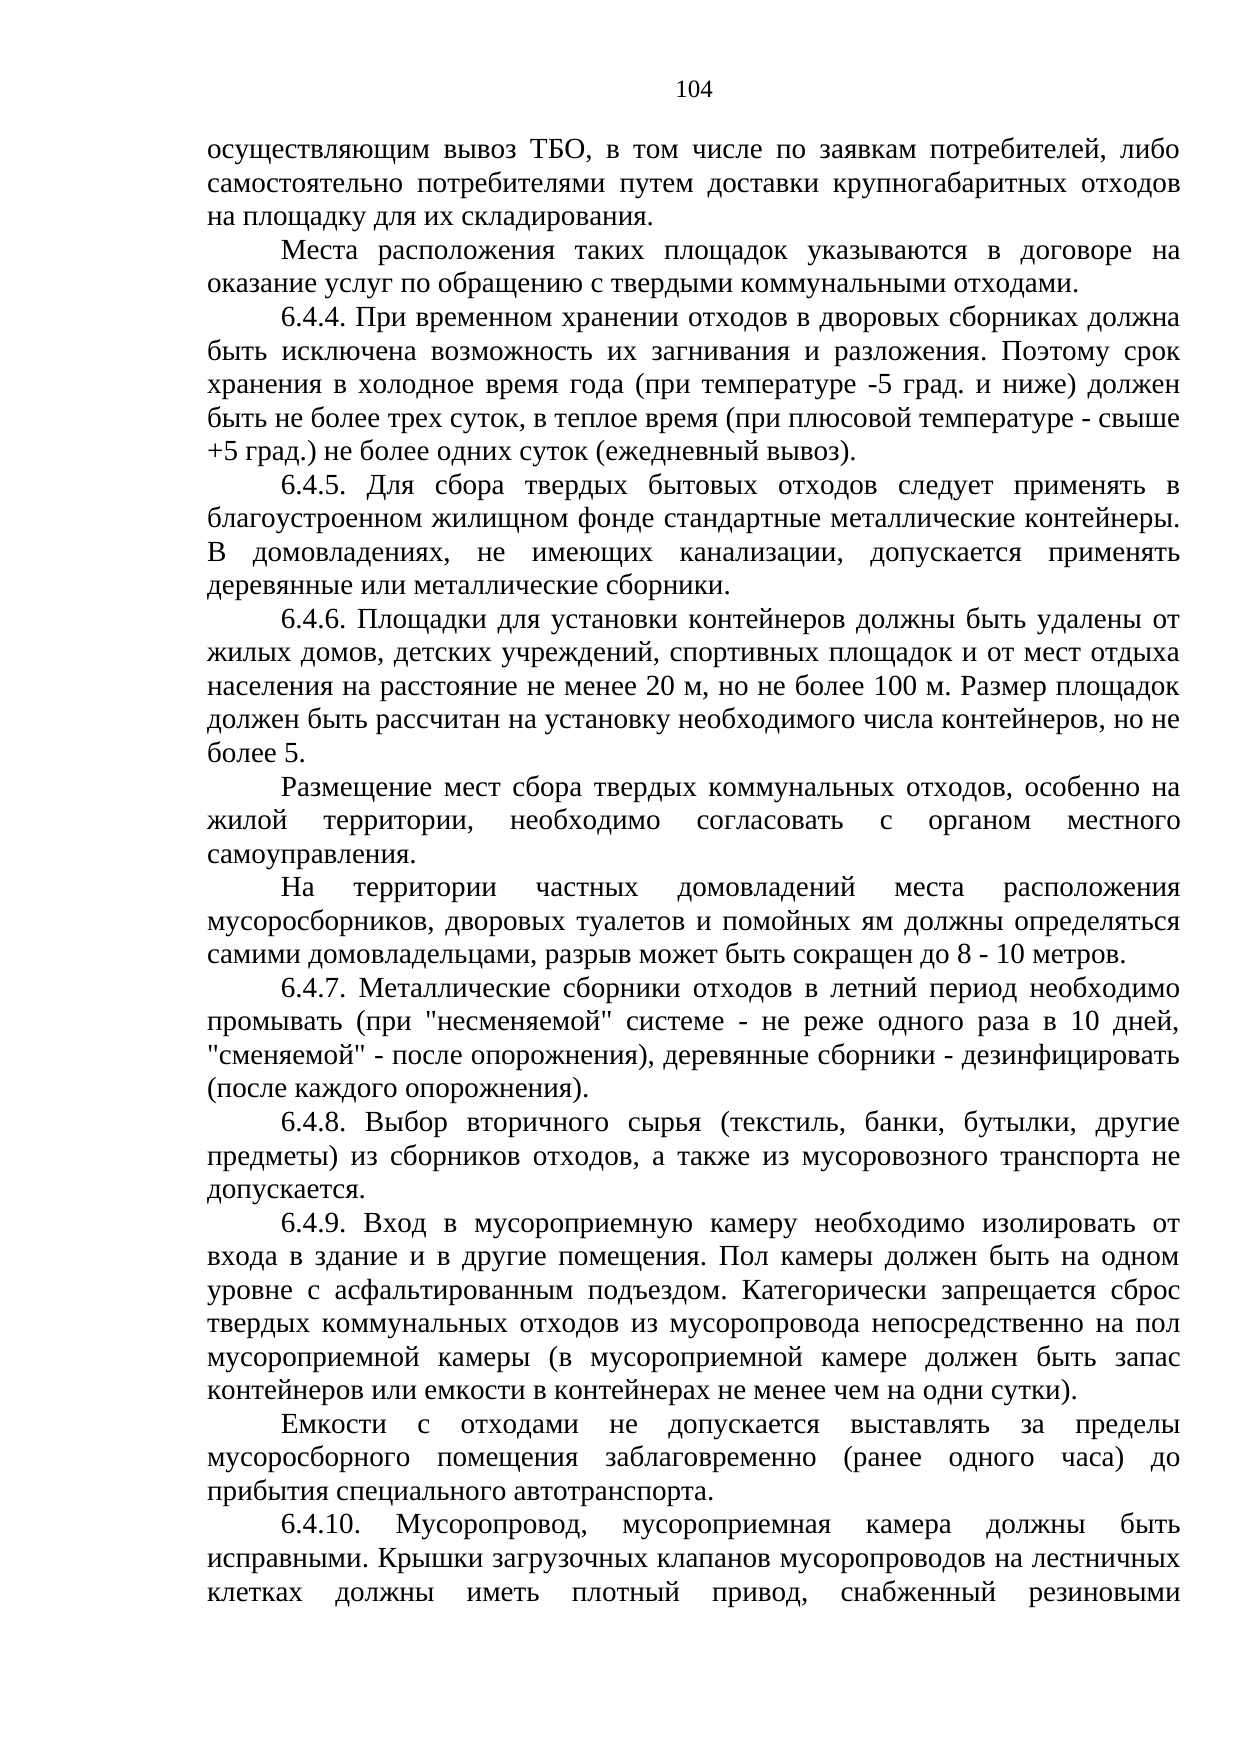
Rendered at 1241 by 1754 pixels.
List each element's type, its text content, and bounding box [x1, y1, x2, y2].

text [207, 1507, 1181, 1607]
text На территории частных домовладений места расположения мусоросборников, дворовых туалетов и помойных ям должны определяться самими домовладельцами, разрыв может быть сокращен до 8 - 10 метров. [207, 869, 1181, 970]
text 6.4.7. Металлические сборники отходов в летний период необходимо промывать (при "несменяемой" системе - не реже одного раза в 10 дней, "сменяемой" - после опорожнения), деревянные сборники - дезинфицировать (после каждого опорожнения). [207, 970, 1181, 1104]
text Емкости с отходами не допускается выставлять за пределы мусоросборного помещения заблаговременно (ранее одного часа) до прибытия специального автотранспорта. [207, 1406, 1181, 1507]
text 6.4.8. Выбор вторичного сырья (текстиль, банки, бутылки, другие предметы) из сборников отходов, а также из мусоровозного транспорта не допускается. [207, 1104, 1181, 1205]
text 6.4.5. Для сбора твердых бытовых отходов следует применять в благоустроенном жилищном фонде стандартные металлические контейнеры. В домовладениях, не имеющих канализации, допускается применять деревянные или металлические сборники. [207, 467, 1181, 601]
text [207, 131, 1181, 232]
text 6.4.4. При временном хранении отходов в дворовых сборниках должна быть исключена возможность их загнивания и разложения. Поэтому срок хранения в холодное время года (при температуре -5 град. и ниже) должен быть не более трех суток, в теплое время (при плюсовой температуре - свыше +5 град.) не более одних суток (ежедневный вывоз). [207, 299, 1181, 467]
text 6.4.6. Площадки для установки контейнеров должны быть удалены от жилых домов, детских учреждений, спортивных площадок и от мест отдыха населения на расстояние не менее 20 м, но не более 100 м. Размер площадок должен быть рассчитан на установку необходимого числа контейнеров, но не более 5. [207, 601, 1181, 769]
text Размещение мест сбора твердых коммунальных отходов, особенно на жилой территории, необходимо согласовать с органом местного самоуправления. [207, 769, 1181, 869]
text Места расположения таких площадок указываются в договоре на оказание услуг по обращению с твердыми коммунальными отходами. [207, 232, 1181, 299]
text 6.4.9. Вход в мусороприемную камеру необходимо изолировать от входа в здание и в другие помещения. Пол камеры должен быть на одном уровне с асфальтированным подъездом. Категорически запрещается сброс твердых коммунальных отходов из мусоропровода непосредственно на пол мусороприемной камеры (в мусороприемной камере должен быть запас контейнеров или емкости в контейнерах не менее чем на одни сутки). [207, 1205, 1181, 1406]
